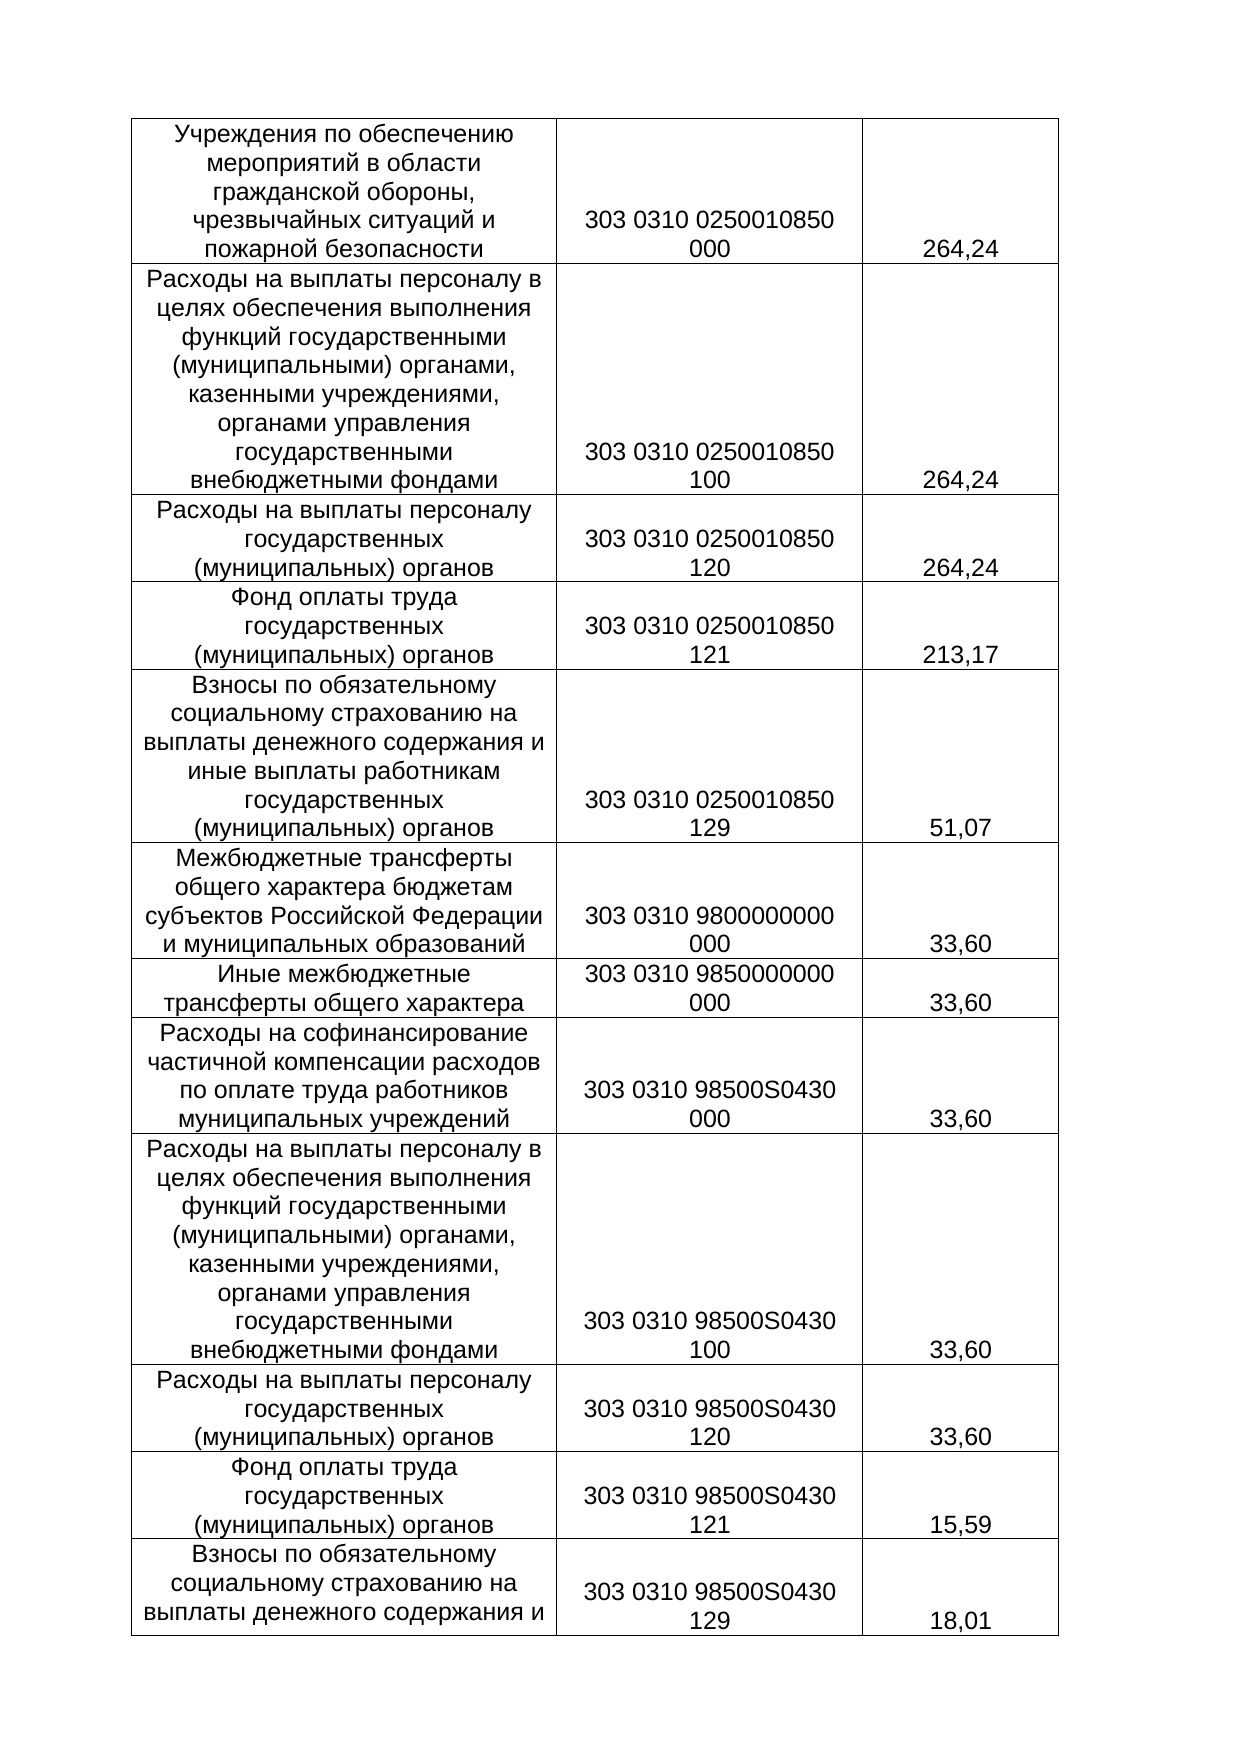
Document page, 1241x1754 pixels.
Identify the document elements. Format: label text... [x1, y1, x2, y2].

table_cell Иные межбюджетные трансферты общего характера [132, 959, 556, 1017]
table_cell 303 0310 98500S0430 000 [557, 1018, 862, 1133]
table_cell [557, 1539, 862, 1635]
table_cell Учреждения по обеспечению мероприятий в области гражданской обороны, чрезвычайных ситуаций и пожарной безопасности [132, 119, 556, 263]
table_cell 33,60 [863, 843, 1058, 958]
table_cell 303 0310 0250010850 000 [557, 119, 862, 263]
table_cell 213,17 [863, 582, 1058, 668]
table_cell 15,59 [863, 1452, 1058, 1538]
table_cell 264,24 [863, 264, 1058, 494]
table_cell 18,01 [863, 1539, 1058, 1635]
table_cell 303 0310 0250010850 120 [557, 495, 862, 581]
table_cell Расходы на выплаты персоналу в целях обеспечения выполнения функций государственными (муниципальными) органами, казенными учреждениями, органами управления государственными внебюджетными фондами [132, 1134, 556, 1364]
table_cell 303 0310 98500S0430 100 [557, 1134, 862, 1364]
table_cell Расходы на выплаты персоналу в целях обеспечения выполнения функций государственными (муниципальными) органами, казенными учреждениями, органами управления государственными внебюджетными фондами [132, 264, 556, 494]
table_cell 33,60 [863, 1365, 1058, 1451]
table_cell Фонд оплаты труда государственных (муниципальных) органов [132, 1452, 556, 1538]
table_cell Межбюджетные трансферты общего характера бюджетам субъектов Российской Федерации и муниципальных образований [132, 843, 556, 958]
table_cell 303 0310 98500S0430 120 [557, 1365, 862, 1451]
table_cell Фонд оплаты труда государственных (муниципальных) органов [132, 582, 556, 668]
table_cell 264,24 [863, 495, 1058, 581]
table_cell Расходы на выплаты персоналу государственных (муниципальных) органов [132, 495, 556, 581]
table_cell 303 0310 0250010850 121 [557, 582, 862, 668]
table_cell 303 0310 0250010850 100 [557, 264, 862, 494]
table_cell 303 0310 9850000000 000 [557, 959, 862, 1017]
table_cell 33,60 [863, 959, 1058, 1017]
table_cell 33,60 [863, 1018, 1058, 1133]
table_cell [132, 1539, 556, 1635]
table_cell 303 0310 0250010850 129 [557, 670, 862, 842]
table_cell 33,60 [863, 1134, 1058, 1364]
table_cell Расходы на софинансирование частичной компенсации расходов по оплате труда работников муниципальных учреждений [132, 1018, 556, 1133]
table_cell 264,24 [863, 119, 1058, 263]
table_cell Расходы на выплаты персоналу государственных (муниципальных) органов [132, 1365, 556, 1451]
table_cell 303 0310 9800000000 000 [557, 843, 862, 958]
table_cell Взносы по обязательному социальному страхованию на выплаты денежного содержания и иные выплаты работникам государственных (муниципальных) органов [132, 670, 556, 842]
table_cell 303 0310 98500S0430 121 [557, 1452, 862, 1538]
table_cell 51,07 [863, 670, 1058, 842]
